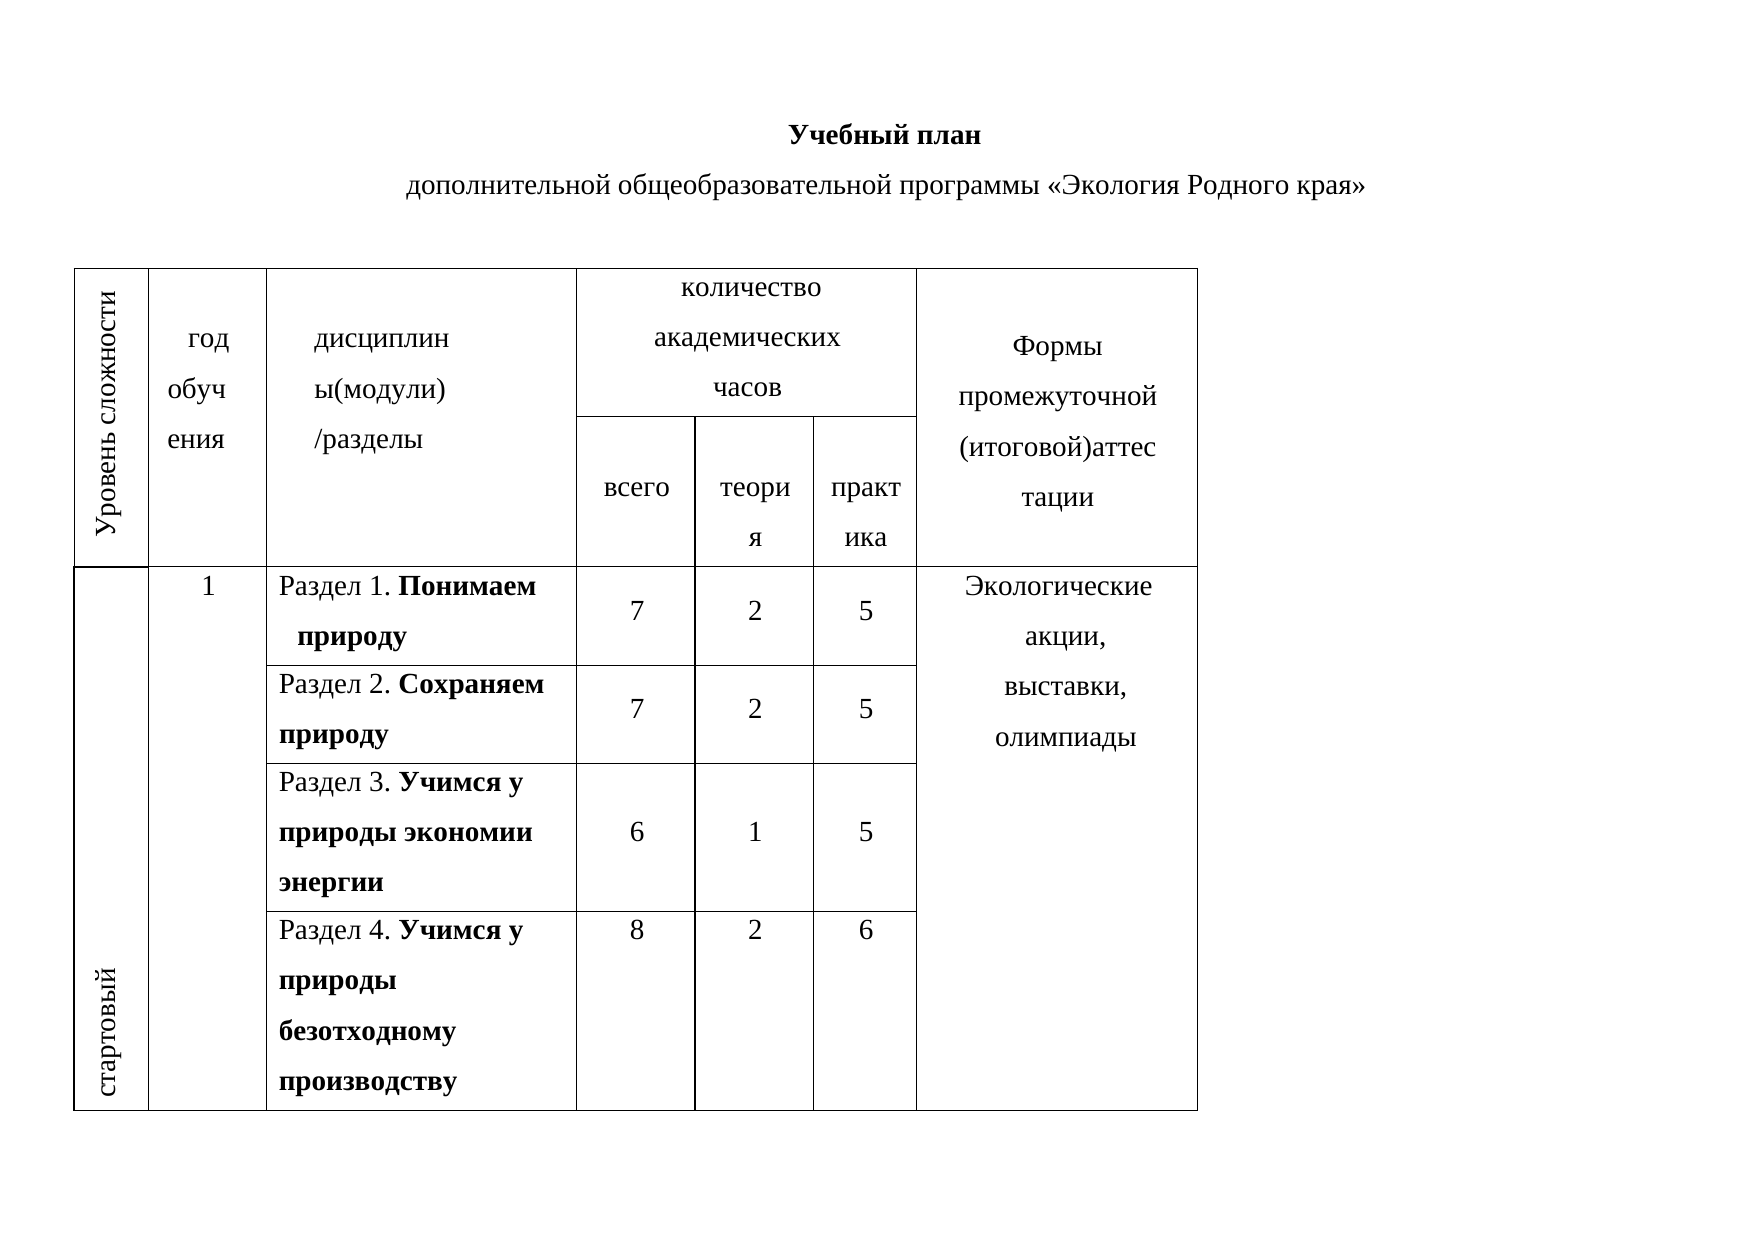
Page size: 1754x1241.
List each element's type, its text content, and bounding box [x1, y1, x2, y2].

table_cell 5 [814, 666, 916, 763]
table_cell Раздел 4. Учимся у природы безотходному производству [267, 912, 576, 1110]
table_cell 2 [696, 567, 813, 665]
table_cell 6 [577, 764, 694, 911]
table_cell 6 [814, 912, 916, 1110]
table_cell 2 [696, 912, 813, 1110]
table_cell Раздел 2. Сохраняем природу [267, 666, 576, 763]
table_cell 7 [577, 567, 694, 665]
table_cell 2 [696, 666, 813, 763]
table_cell всего [577, 417, 694, 566]
table_cell Раздел 1. Понимаем природу [267, 567, 576, 665]
table_header дисциплины(модули) /разделы [267, 269, 576, 566]
text дополнительной общеобразовательной программы «Экология Родного края» [224, 167, 1548, 201]
table_cell практика [814, 417, 916, 566]
table_cell 5 [814, 764, 916, 911]
table_cell Раздел 3. Учимся у природы экономии энергии [267, 764, 576, 911]
table_cell 7 [577, 666, 694, 763]
table_cell 8 [577, 912, 694, 1110]
table_header Уровень сложности [75, 269, 148, 566]
table_header Формы промежуточной(итоговой)аттестации [917, 269, 1197, 566]
table_cell 1 [149, 567, 266, 1110]
table_cell теория [696, 417, 813, 566]
table_header год обучения [149, 269, 266, 566]
table_cell 1 [696, 764, 813, 911]
table_cell 5 [814, 567, 916, 665]
table_cell Экологические акции, выставки, олимпиады [917, 567, 1197, 1110]
table_cell стартовый [75, 568, 148, 1110]
table_header количество академических часов [577, 269, 916, 416]
text Учебный план [103, 117, 1665, 150]
